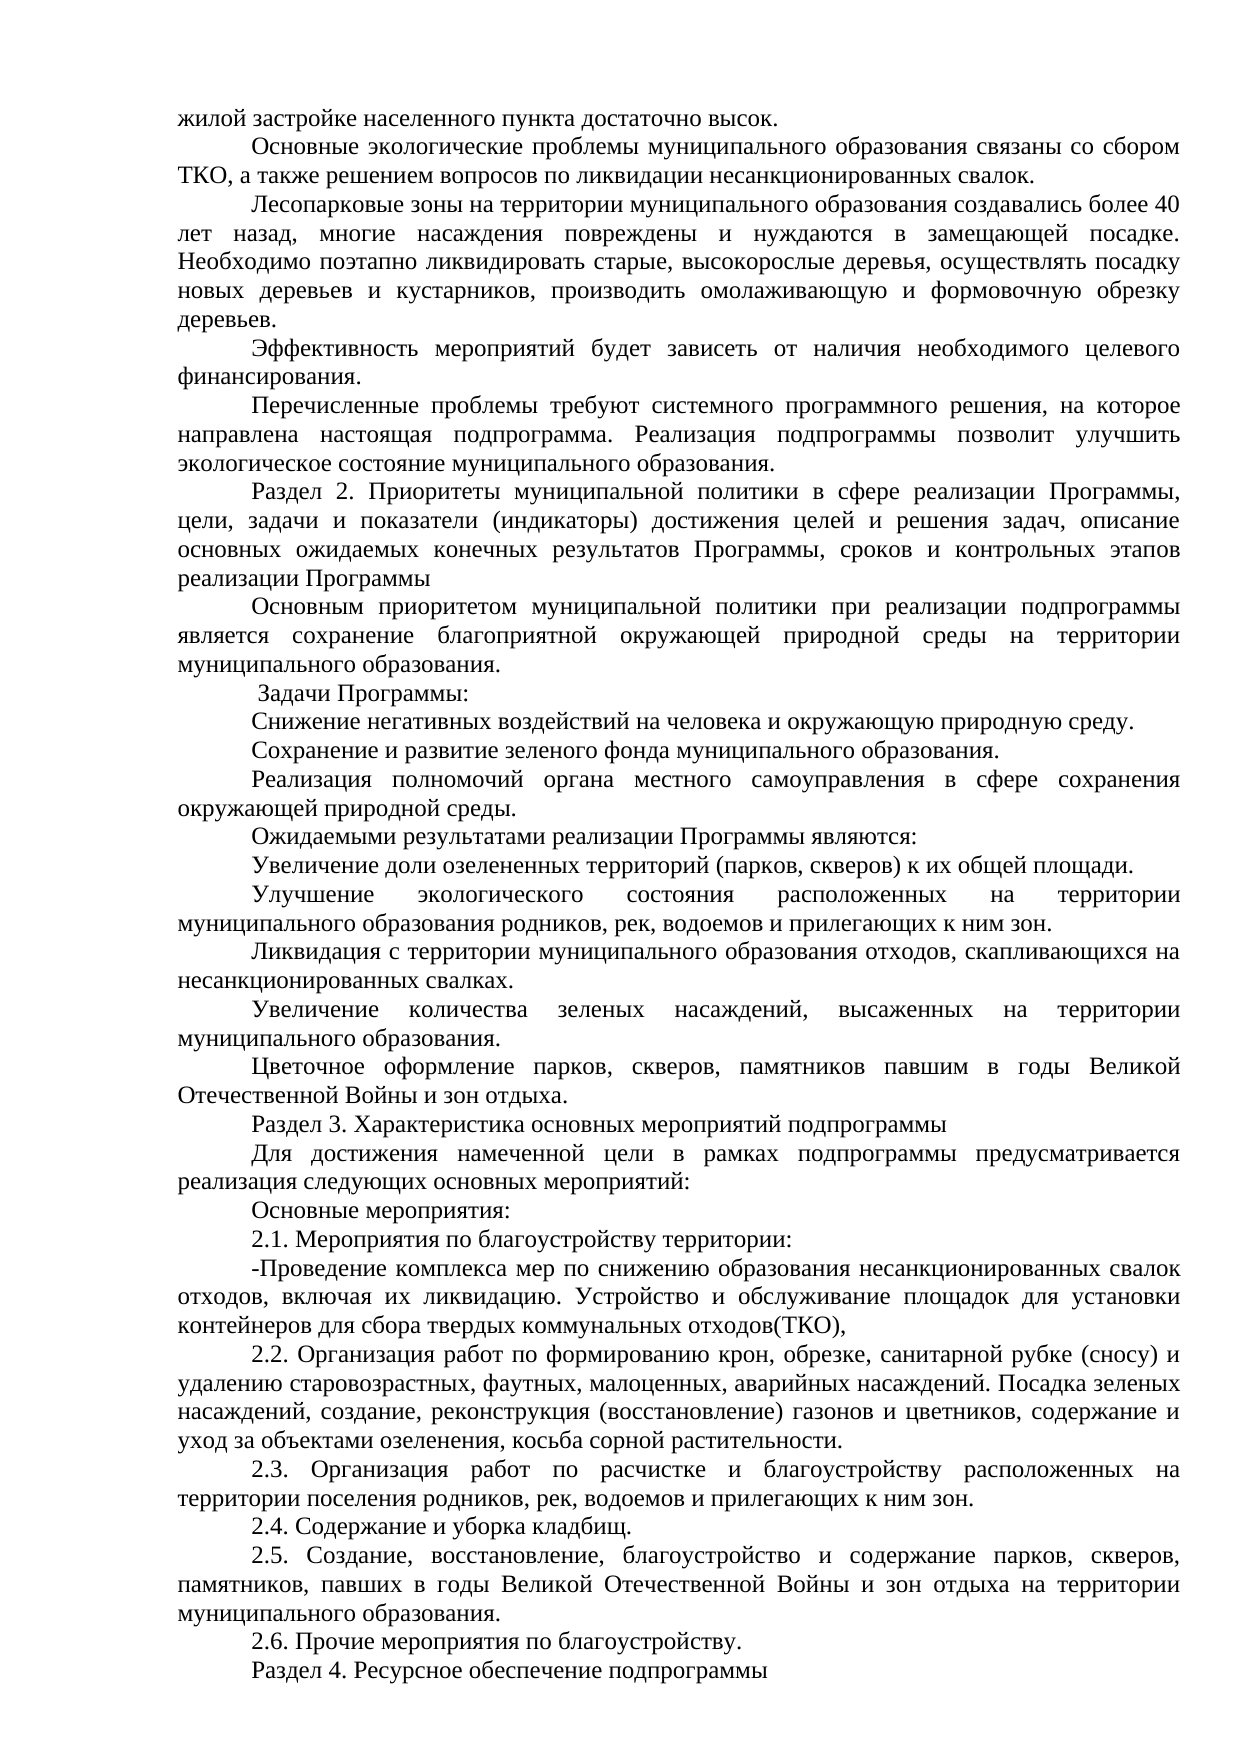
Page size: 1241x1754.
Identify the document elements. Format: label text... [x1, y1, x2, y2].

text 2.6. Прочие мероприятия по благоустройству. [177, 1626, 1181, 1655]
text Лесопарковые зоны на территории муниципального образования создавались более 40 лет назад, многие насаждения повреждены и нуждаются в замещающей посадке. Необходимо поэтапно ликвидировать старые, высокорослые деревья, осуществлять посадку новых деревьев и кустарников, производить омолаживающую и формовочную обрезку деревьев. [177, 189, 1181, 333]
text -Проведение комплекса мер по снижению образования несанкционированных свалок отходов, включая их ликвидацию. Устройство и обслуживание площадок для установки контейнеров для сбора твердых коммунальных отходов(ТКО), [177, 1253, 1181, 1339]
text Цветочное оформление парков, скверов, памятников павшим в годы Великой Отечественной Войны и зон отдыха. [177, 1051, 1181, 1109]
text Основные мероприятия: [177, 1195, 1181, 1224]
text Сохранение и развитие зеленого фонда муниципального образования. [177, 735, 1181, 764]
text 2.4. Содержание и уборка кладбищ. [177, 1511, 1181, 1540]
text Основным приоритетом муниципальной политики при реализации подпрограммы является сохранение благоприятной окружающей природной среды на территории муниципального образования. [177, 591, 1181, 678]
text Улучшение экологического состояния расположенных на территории муниципального образования родников, рек, водоемов и прилегающих к ним зон. [177, 879, 1181, 936]
text Раздел 3. Характеристика основных мероприятий подпрограммы [177, 1109, 1181, 1138]
text Раздел 2. Приоритеты муниципальной политики в сфере реализации Программы, цели, задачи и показатели (индикаторы) достижения целей и решения задач, описание основных ожидаемых конечных результатов Программы, сроков и контрольных этапов реализации Программы [177, 476, 1181, 591]
text Увеличение количества зеленых насаждений, высаженных на территории муниципального образования. [177, 994, 1181, 1051]
text Перечисленные проблемы требуют системного программного решения, на которое направлена настоящая подпрограмма. Реализация подпрограммы позволит улучшить экологическое состояние муниципального образования. [177, 390, 1181, 476]
text Эффективность мероприятий будет зависеть от наличия необходимого целевого финансирования. [177, 333, 1181, 390]
text Реализация полномочий органа местного самоуправления в сфере сохранения окружающей природной среды. [177, 764, 1181, 821]
text 2.1. Мероприятия по благоустройству территории: [177, 1224, 1181, 1253]
text 2.3. Организация работ по расчистке и благоустройству расположенных на территории поселения родников, рек, водоемов и прилегающих к ним зон. [177, 1454, 1181, 1511]
text Ожидаемыми результатами реализации Программы являются: [177, 821, 1181, 850]
text 2.5. Создание, восстановление, благоустройство и содержание парков, скверов, памятников, павших в годы Великой Отечественной Войны и зон отдыха на территории муниципального образования. [177, 1540, 1181, 1626]
text Задачи Программы: [177, 678, 1181, 706]
text 2.2. Организация работ по формированию крон, обрезке, санитарной рубке (сносу) и удалению старовозрастных, фаутных, малоценных, аварийных насаждений. Посадка зеленых насаждений, создание, реконструкция (восстановление) газонов и цветников, содержание и уход за объектами озеленения, косьба сорной растительности. [177, 1339, 1181, 1454]
text Основные экологические проблемы муниципального образования связаны со сбором ТКО, а также решением вопросов по ликвидации несанкционированных свалок. [177, 131, 1181, 189]
text Снижение негативных воздействий на человека и окружающую природную среду. [177, 706, 1181, 735]
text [177, 103, 1181, 131]
text Увеличение доли озелененных территорий (парков, скверов) к их общей площади. [177, 850, 1181, 879]
text Ликвидация с территории муниципального образования отходов, скапливающихся на несанкционированных свалках. [177, 936, 1181, 994]
text Раздел 4. Ресурсное обеспечение подпрограммы [177, 1655, 1181, 1684]
text Для достижения намеченной цели в рамках подпрограммы предусматривается реализация следующих основных мероприятий: [177, 1138, 1181, 1195]
